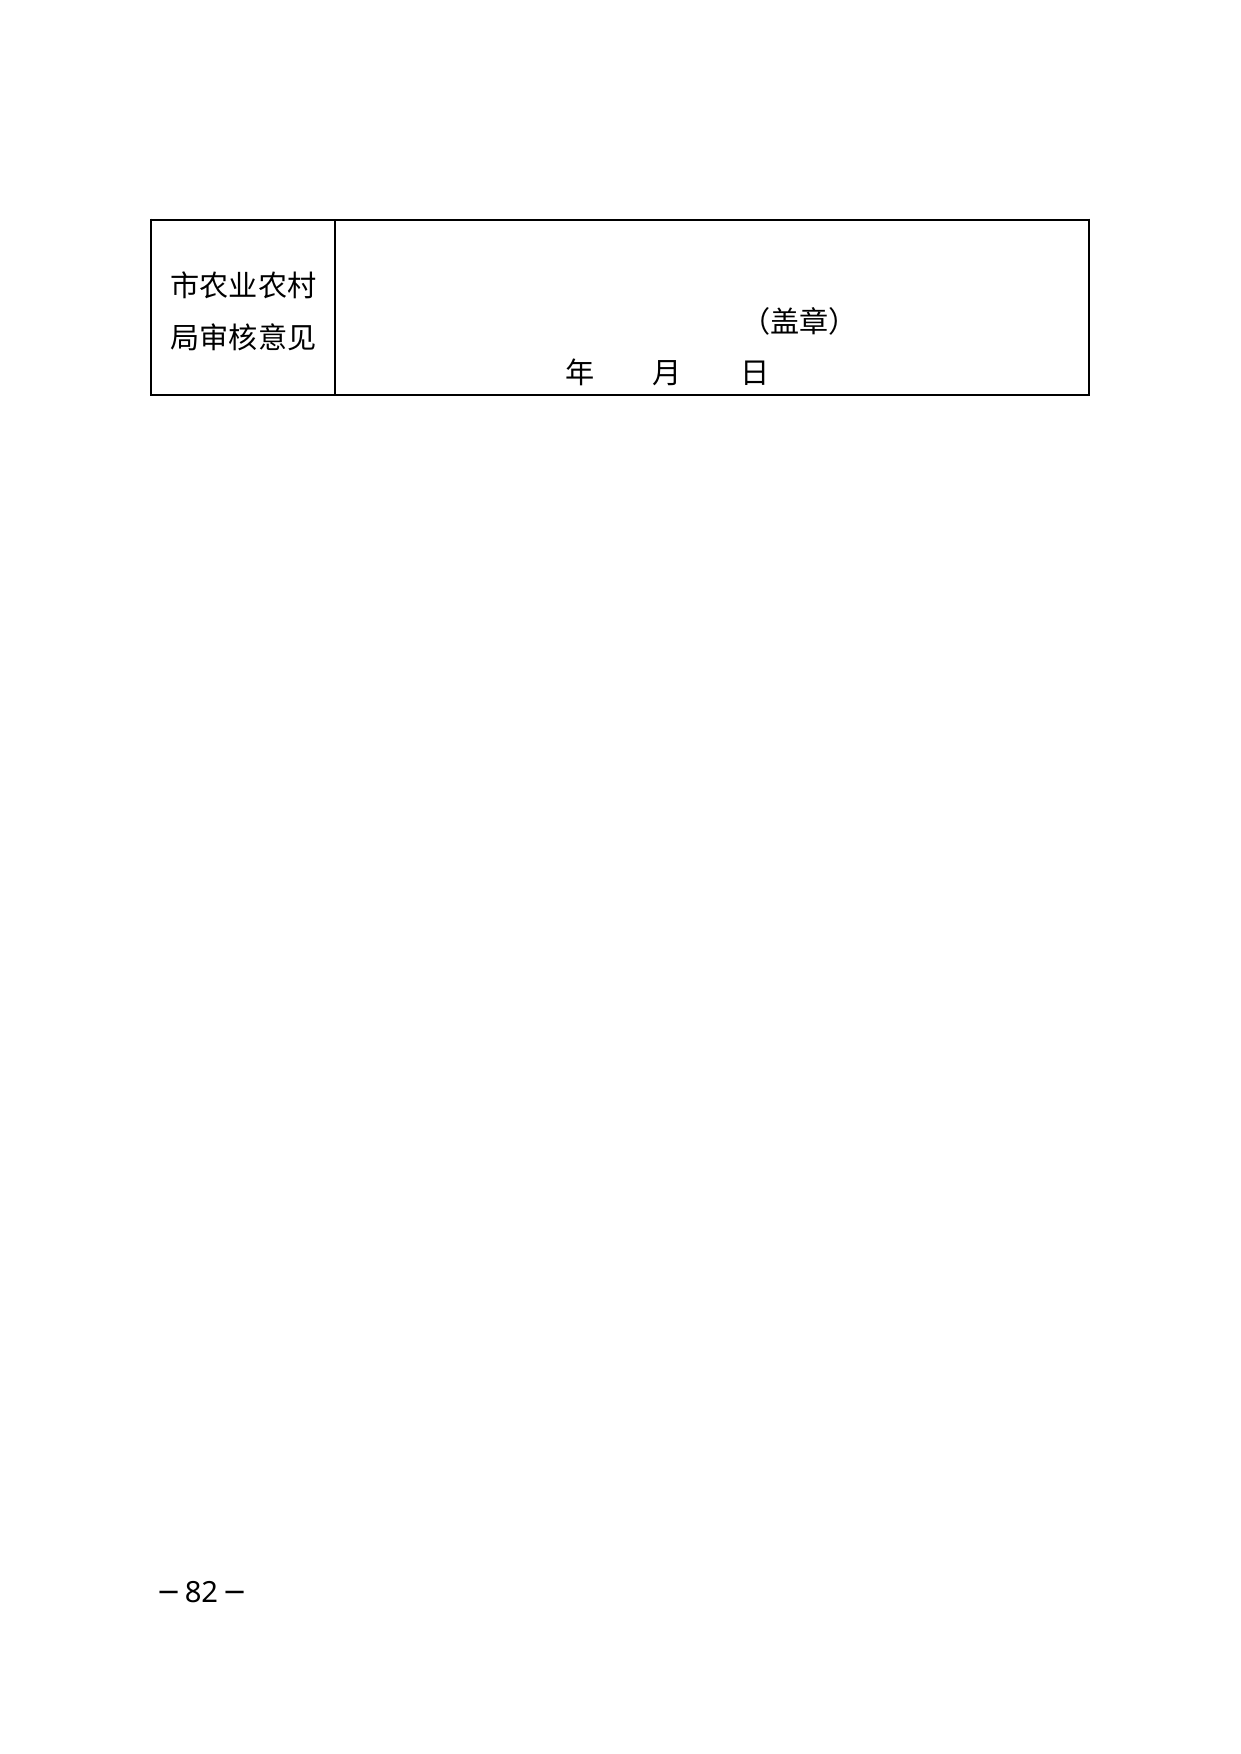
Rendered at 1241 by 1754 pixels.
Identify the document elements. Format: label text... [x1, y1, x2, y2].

table_cell （盖章） 年 月 日 [336, 221, 1088, 394]
table_cell 市农业农村局审核意见 [152, 221, 334, 394]
